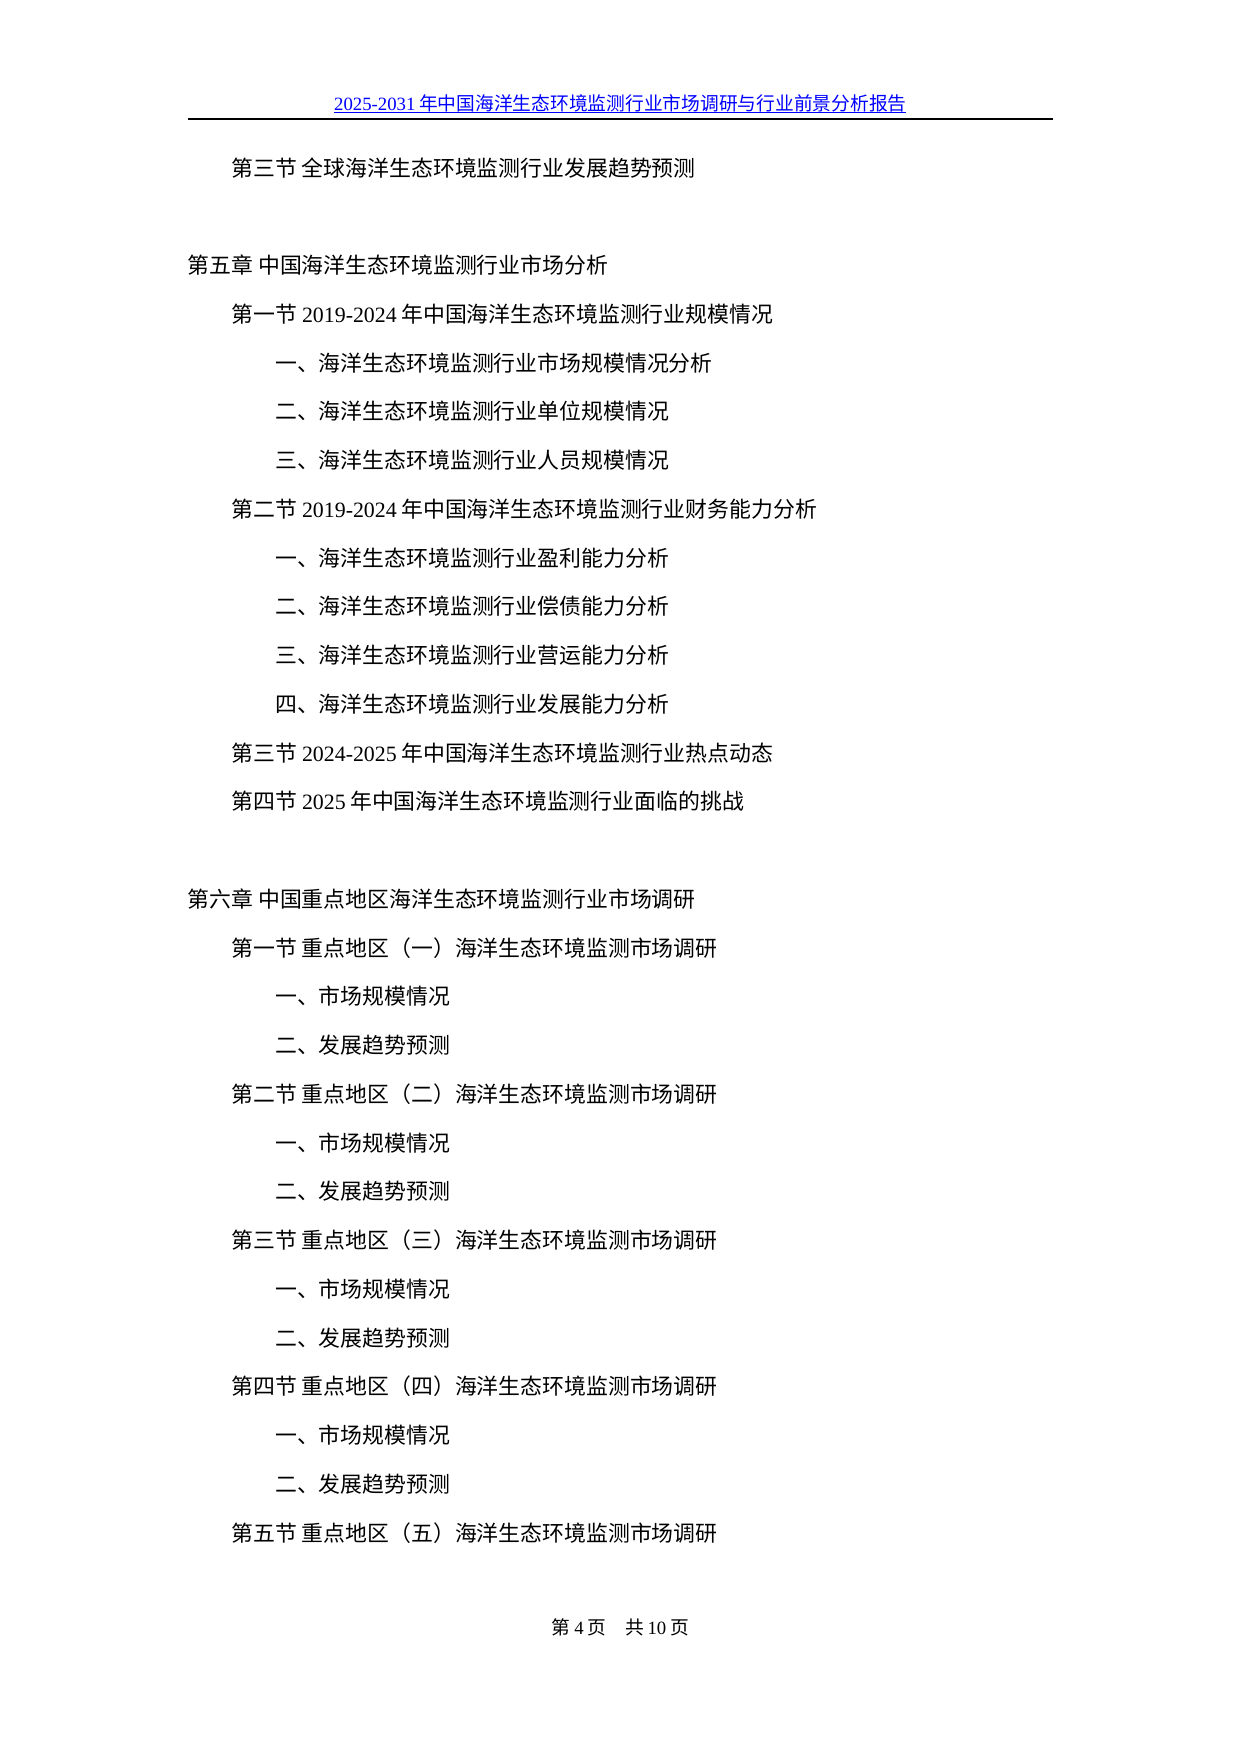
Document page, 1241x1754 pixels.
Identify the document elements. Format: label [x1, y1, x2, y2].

text [187, 150, 1053, 1548]
